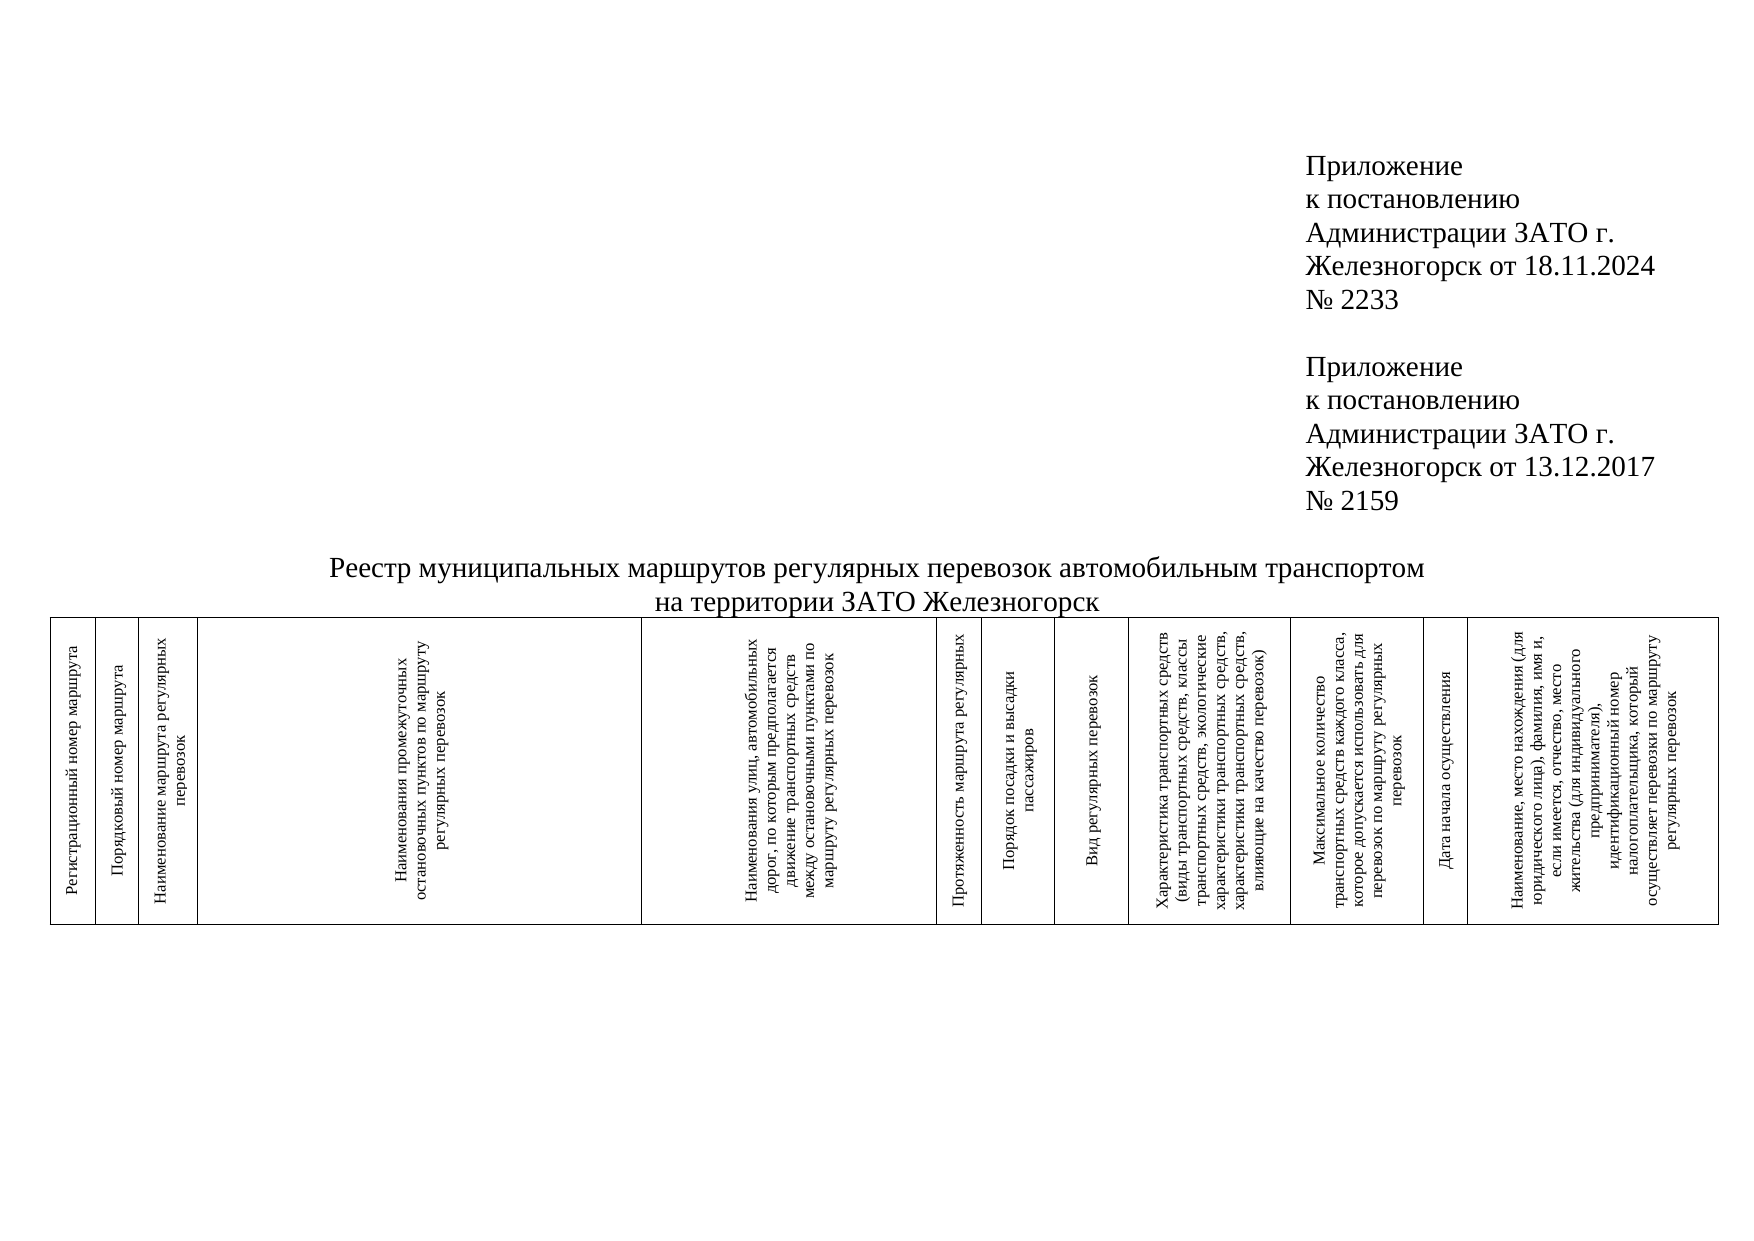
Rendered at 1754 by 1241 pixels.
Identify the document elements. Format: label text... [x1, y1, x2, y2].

table_header Наименования улиц, автомобильных дорог, по которым предполагается движение транспортных средств между остановочными пунктами по маршруту регулярных перевозок [642, 618, 936, 924]
table_header Наименования промежуточных остановочных пунктов по маршруту регулярных перевозок [198, 618, 641, 924]
text Приложение [1305, 349, 1689, 382]
table_header Наименование маршрута регулярных перевозок [139, 618, 197, 924]
text Реестр муниципальных маршрутов регулярных перевозок автомобильным транспортом [65, 550, 1689, 584]
table_header Порядковый номер маршрута регулярных перевозок [96, 618, 138, 924]
table_header Регистрационный номер маршрута регулярных перевозок в реестре [51, 618, 95, 924]
table_header Вид регулярных перевозок [1055, 618, 1128, 924]
table_header Протяженность маршрута регулярных перевозок, км [937, 618, 981, 924]
table_header Максимальное количество транспортных средств каждого класса, которое допускается использовать для перевозок по маршруту регулярных перевозок [1291, 618, 1423, 924]
text к постановлению Администрации ЗАТО г. Железногорск от 13.12.2017 № 2159 [1305, 382, 1689, 517]
text Приложение [1305, 148, 1689, 181]
table_header Характеристика транспортных средств (виды транспортных средств, классы транспортных средств, экологические характеристики транспортных средств, характеристики транспортных средств, влияющие на качество перевозок) [1129, 618, 1290, 924]
table_header Порядок посадки и высадки пассажиров [982, 618, 1054, 924]
table_header Наименование, место нахождения (для юридического лица), фамилия, имя и, если имеется, отчество, место жительства (для индивидуального предпринимателя), идентификационный номер налогоплательщика, который осуществляет перевозки по маршруту регулярных перевозок [1468, 618, 1718, 924]
text на территории ЗАТО Железногорск [65, 584, 1689, 617]
text к постановлению Администрации ЗАТО г. Железногорск от 18.11.2024 № 2233 [1305, 181, 1689, 315]
table_header Дата начала осуществления регулярных перевозок [1424, 618, 1467, 924]
